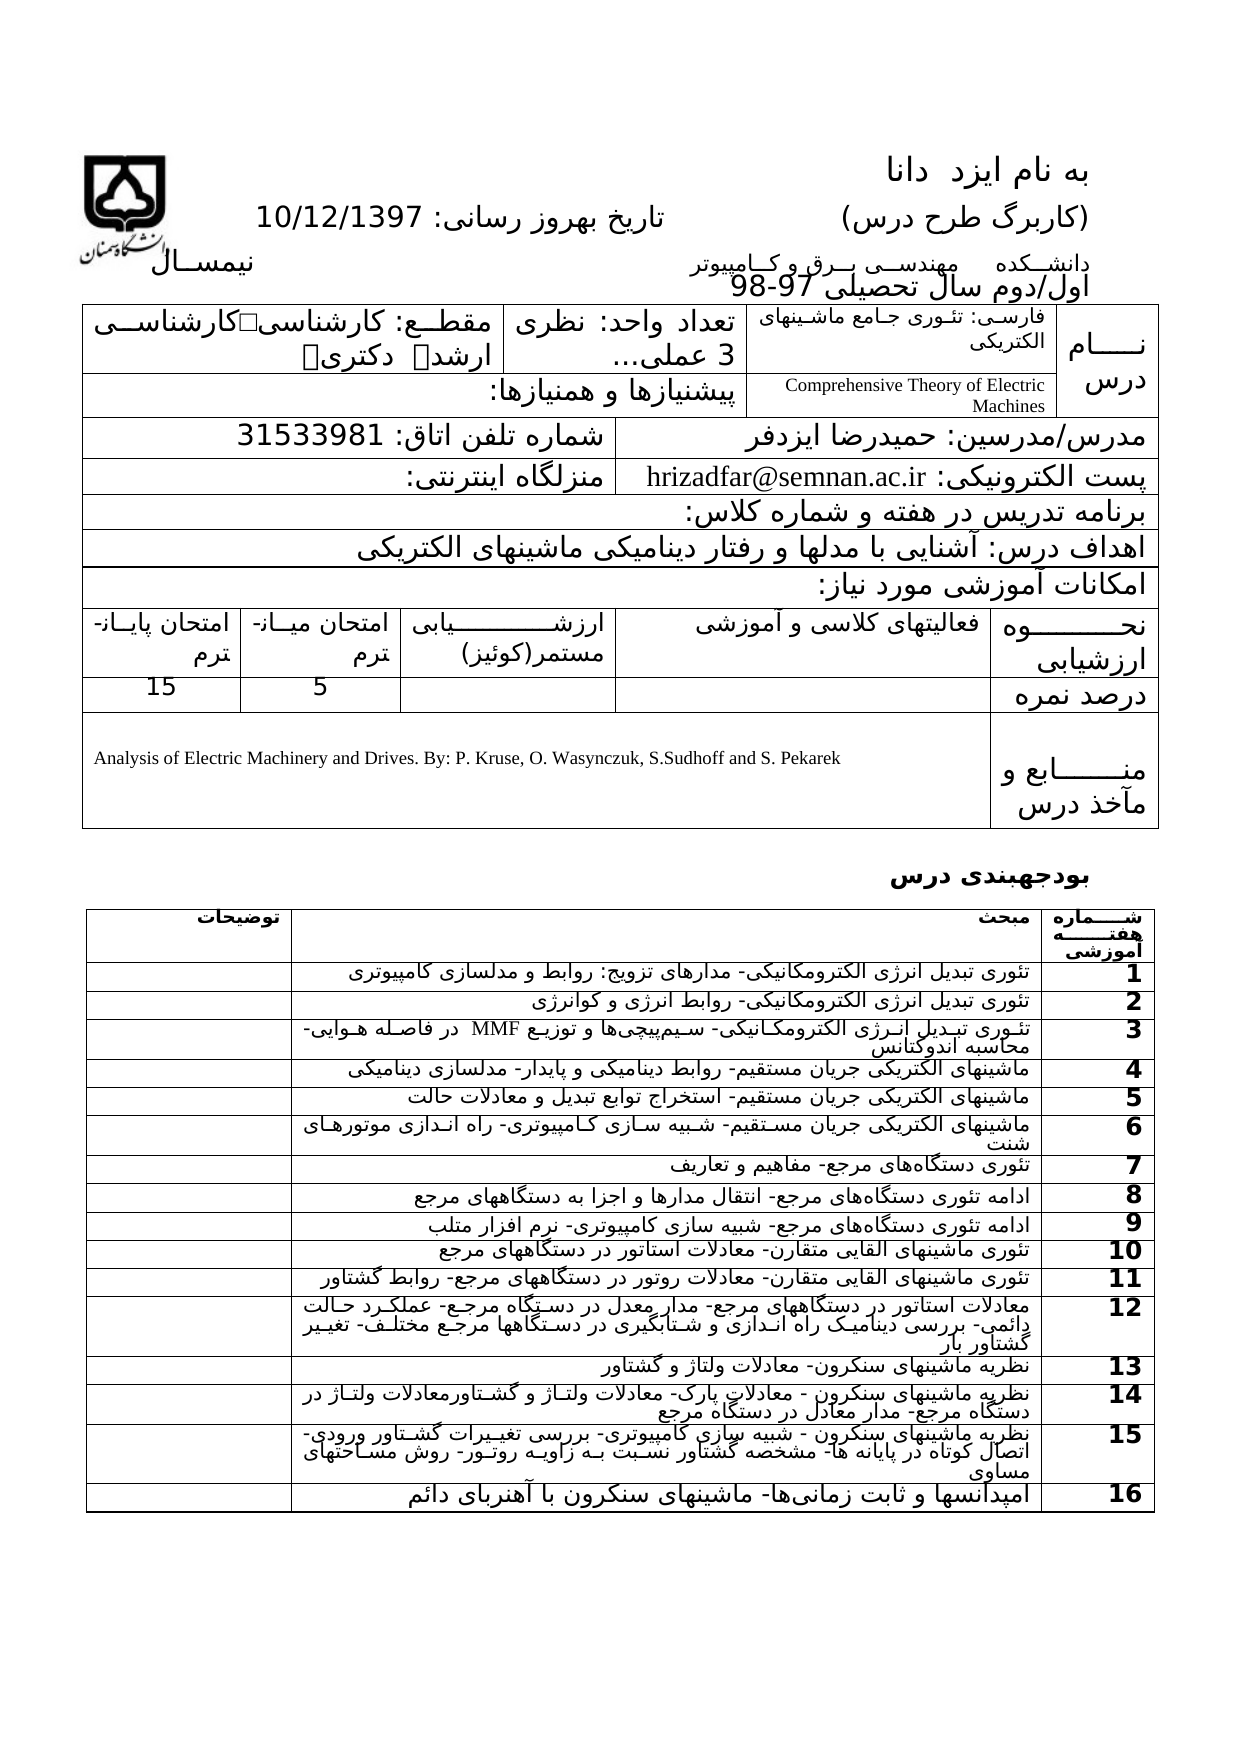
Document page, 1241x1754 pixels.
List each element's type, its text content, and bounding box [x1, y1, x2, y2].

table_cell ادامه تئوری دستگاه‌های مرجع- شبیه سازی کامپیوتری- نرم افزار متلب [292, 1213, 1041, 1240]
table_cell [87, 1213, 291, 1240]
table_cell 6 [1042, 1116, 1154, 1155]
table_cell [87, 1385, 291, 1424]
table_cell نظریه ماشینهای سنکرون - معادلات پارک- معادلات ولتاژ و گشتاورمعادلات ولتاژ در دستگاه مرجع- مدار معادل در دستگاه مرجع [292, 1385, 1041, 1424]
table_cell معادلات استاتور در دستگاههای مرجع- مدار معدل در دستگاه مرجع- عملکرد حالت دائمی- بررسی دینامیک راه اندازی و شتابگیری در دستگاهها مرجع مختلف- تغییر گشتاور بار [292, 1297, 1041, 1356]
table_cell 3 [1042, 1020, 1154, 1059]
table_header توضیحات [87, 910, 291, 962]
table_cell نحوه ارزشیابی [991, 609, 1158, 677]
table_cell پست الکترونیکی: hrizadfar@semnan.ac.ir [616, 459, 1158, 493]
table_header تعداد واحد: نظری3 عملی... [504, 305, 746, 373]
table_cell 11 [1042, 1269, 1154, 1296]
table_cell [401, 678, 615, 712]
text به نام ایزد دانا [150, 150, 1090, 189]
table_cell ارزشیابی مستمر(کوئیز) [401, 609, 615, 677]
table_cell مدرس/مدرسین: حمیدرضا ایزدفر [616, 418, 1158, 458]
table_cell 16 [1042, 1484, 1154, 1511]
table_cell شماره تلفن اتاق: 31533981 [83, 418, 615, 458]
table_cell درصد نمره [991, 678, 1158, 712]
table_cell [87, 1484, 291, 1511]
table_cell 8 [1042, 1184, 1154, 1212]
table_cell [87, 992, 291, 1019]
table_cell 1 [1042, 963, 1154, 991]
table_header فارسی: تئوری جامع ماشینهای الکتریکی [747, 305, 1056, 373]
table_cell 10 [1042, 1241, 1154, 1268]
table_cell منابع و مآخذ درس [991, 713, 1158, 828]
table_cell [87, 1425, 291, 1483]
table_cell [87, 963, 291, 991]
table_cell ماشینهای الکتریکی جریان مستقیم- استخراج توابع تبدیل و معادلات حالت [292, 1088, 1041, 1115]
table_cell پیشنیازها و همنیازها: [83, 374, 746, 417]
text دانشکده مهندسی برق و کامپیوتر نیمسال اول/دوم سال تحصیلی 97-98 [150, 249, 1090, 303]
table_cell اهداف درس: آشنایی با مدلها و رفتار دینامیکی ماشینهای الکتریکی [83, 530, 1158, 566]
table_cell [87, 1156, 291, 1183]
table_cell 4 [1042, 1060, 1154, 1087]
table_cell 13 [1042, 1357, 1154, 1384]
table_cell 15 [1042, 1425, 1154, 1483]
table_cell [87, 1116, 291, 1155]
table_cell تئوری ماشینهای القایی متقارن- معادلات استاتور در دستگاههای مرجع [292, 1241, 1041, 1268]
table_cell Comprehensive Theory of Electric Machines [747, 374, 1056, 417]
table_cell ماشینهای الکتریکی جریان مستقیم- شبیه سازی کامپیوتری- راه اندازی موتورهای شنت [292, 1116, 1041, 1155]
table_cell [87, 1241, 291, 1268]
table_cell ادامه تئوری دستگاه‌های مرجع- انتقال مدارها و اجزا به دستگاههای مرجع [292, 1184, 1041, 1212]
picture [68, 150, 189, 274]
table_cell 14 [1042, 1385, 1154, 1424]
table_cell 2 [1042, 992, 1154, 1019]
table_cell [87, 1088, 291, 1115]
table_header نام درس [1057, 305, 1158, 417]
table_cell تئوری تبدیل انرژی الکترومکانیکی- سیم‌پیچی‌ها و توزیع MMF در فاصله هوایی- محاسبه اندوکتانس [292, 1020, 1041, 1059]
table_cell تئوری تبدیل انرژی الکترومکانیکی- مدارهای تزویج: روابط و مدلسازی کامپیوتری [292, 963, 1041, 991]
table_cell [87, 1269, 291, 1296]
table_cell 5 [1042, 1088, 1154, 1115]
table_cell فعالیتهای کلاسی و آموزشی [616, 609, 990, 677]
table_cell امتحان میانترم [241, 609, 400, 677]
table_cell 15 [83, 678, 240, 712]
table_cell تئوری دستگاه‌های مرجع- مفاهیم و تعاریف [292, 1156, 1041, 1183]
table_cell نظریه ماشینهای سنکرون - شبیه سازی کامپیوتری- بررسی تغییرات گشتاور ورودی- اتصال کوتاه در پایانه ها- مشخصه گشتاور نسبت به زاویه روتور- روش مساحتهای مساوی [292, 1425, 1041, 1483]
text (کاربرگ طرح درس) تاریخ بهروز رسانی: 10/12/1397 [948, 206, 1090, 233]
text (کاربرگ طرح درس) تاریخ بهروز رسانی: 10/12/1397 [150, 206, 962, 233]
table_cell 12 [1042, 1297, 1154, 1356]
table_cell ماشینهای الکتریکی جریان مستقیم- روابط دینامیکی و پایدار- مدلسازی دینامیکی [292, 1060, 1041, 1087]
table_cell [87, 1357, 291, 1384]
table_cell Analysis of Electric Machinery and Drives. By: P. Kruse, O. Wasynczuk, S.Sudhoff and S. Pekarek [83, 713, 990, 828]
table_header مقطع: کارشناسی□کارشناسی ارشد دکتری [83, 305, 503, 373]
table_cell [616, 678, 990, 712]
table_cell 9 [1042, 1213, 1154, 1240]
table_header شماره هفته آموزشی [1042, 910, 1154, 962]
table_cell 7 [1042, 1156, 1154, 1183]
table_cell امپدانسها و ثابت زمانی‌ها- ماشینهای سنکرون با آهنربای دائم [292, 1484, 1041, 1511]
table_header مبحث [292, 910, 1041, 962]
table_cell نظریه ماشینهای سنکرون- معادلات ولتاژ و گشتاور [292, 1357, 1041, 1384]
table_cell تئوری تبدیل انرژی الکترومکانیکی- روابط انرژی و کوانرژی [292, 992, 1041, 1019]
table_cell تئوری ماشینهای القایی متقارن- معادلات روتور در دستگاههای مرجع- روابط گشتاور [292, 1269, 1041, 1296]
table_cell [87, 1060, 291, 1087]
table_cell [87, 1297, 291, 1356]
table_cell منزلگاه اینترنتی: [83, 459, 615, 493]
table_cell 5 [241, 678, 400, 712]
table_cell امتحان پایانترم [83, 609, 240, 677]
table_cell برنامه تدریس در هفته و شماره کلاس: [83, 495, 1158, 529]
text بودجهبندی درس [150, 861, 1090, 890]
table_cell امکانات آموزشی مورد نیاز: [83, 568, 1158, 608]
table_cell [87, 1184, 291, 1212]
table_cell [87, 1020, 291, 1059]
